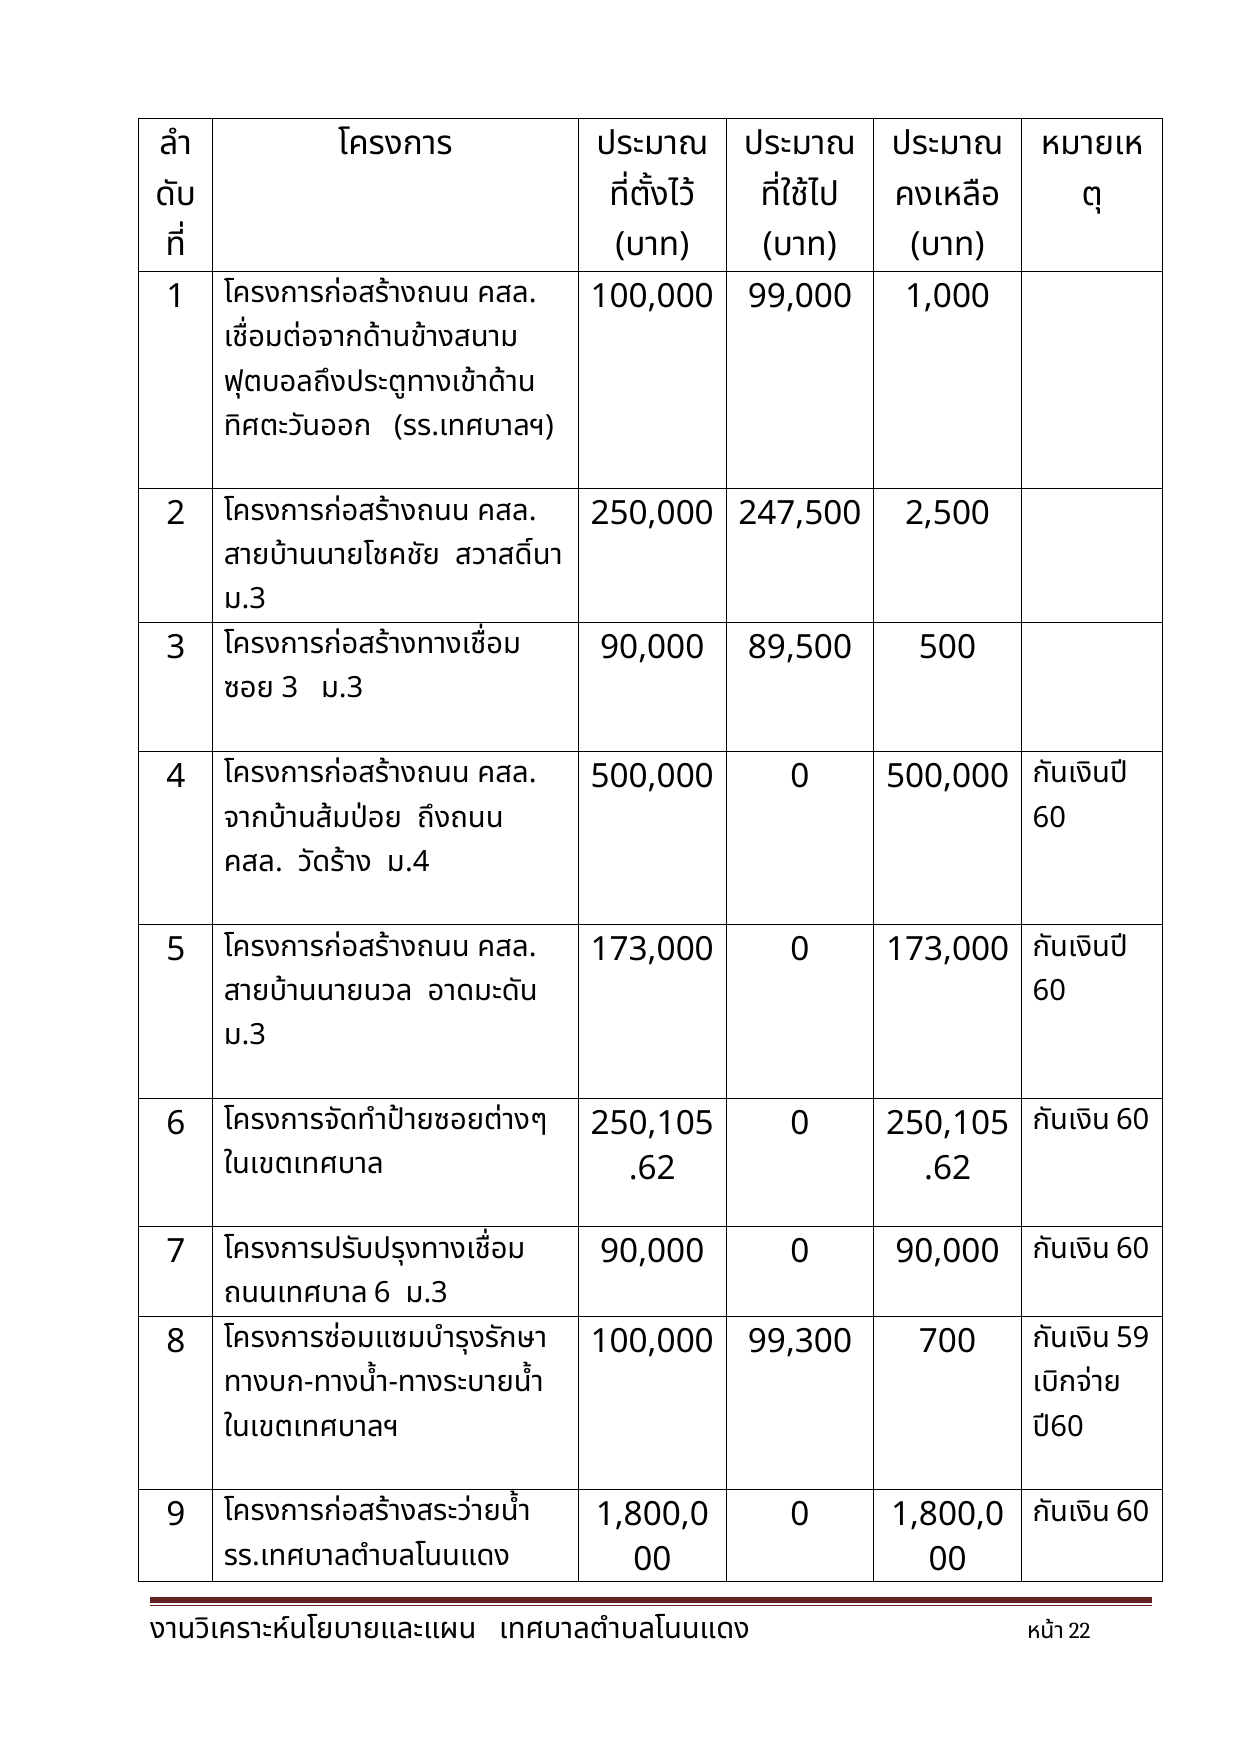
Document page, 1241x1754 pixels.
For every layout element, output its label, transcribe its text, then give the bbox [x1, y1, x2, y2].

table_cell 3 [139, 623, 212, 751]
table_cell 6 [139, 1099, 212, 1226]
table_cell 173,000 [874, 925, 1021, 1097]
table_cell 173,000 [579, 925, 726, 1097]
table_cell [1022, 623, 1162, 751]
table_cell 1,800,000 [874, 1490, 1021, 1581]
table_cell 0 [727, 925, 873, 1097]
table_cell โครงการก่อสร้างถนน คสล. สายบ้านนายนวล อาดมะดัน ม.3 [213, 925, 578, 1097]
table_cell 1,800,000 [579, 1490, 726, 1581]
table_cell โครงการก่อสร้างถนน คสล. สายบ้านนายโชคชัย สวาสดิ์นา ม.3 [213, 489, 578, 622]
table_cell 1,000 [874, 272, 1021, 488]
table_cell กันเงินปี 60 [1022, 925, 1162, 1097]
table_cell โครงการปรับปรุงทางเชื่อมถนนเทศบาล6 ม.3 [213, 1227, 578, 1316]
table_cell [1022, 489, 1162, 622]
table_cell 0 [727, 752, 873, 924]
table_cell โครงการก่อสร้างถนน คสล. เชื่อมต่อจากด้านข้างสนามฟุตบอลถึงประตูทางเข้าด้านทิศตะวันออก (รร.เทศบาลฯ) [213, 272, 578, 488]
table_cell 500,000 [874, 752, 1021, 924]
table_cell 100,000 [579, 272, 726, 488]
table_cell 250,105.62 [579, 1099, 726, 1226]
table_cell 89,500 [727, 623, 873, 751]
table_cell 500 [874, 623, 1021, 751]
table_cell 2 [139, 489, 212, 622]
table_cell 9 [139, 1490, 212, 1581]
table_cell 0 [727, 1099, 873, 1226]
table_cell 700 [874, 1317, 1021, 1489]
table_cell กันเงิน59 เบิกจ่ายปี60 [1022, 1317, 1162, 1489]
table_cell 2,500 [874, 489, 1021, 622]
table_cell กันเงิน60 [1022, 1227, 1162, 1316]
table_cell 90,000 [579, 1227, 726, 1316]
table_cell 0 [727, 1490, 873, 1581]
table_cell 4 [139, 752, 212, 924]
table_cell 250,000 [579, 489, 726, 622]
table_cell 8 [139, 1317, 212, 1489]
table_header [579, 119, 726, 271]
table_cell 90,000 [579, 623, 726, 751]
table_cell กันเงิน60 [1022, 1099, 1162, 1226]
table_cell 250,105.62 [874, 1099, 1021, 1226]
table_header หมายเหตุ [1022, 119, 1162, 271]
table_cell 100,000 [579, 1317, 726, 1489]
table_cell โครงการก่อสร้างทางเชื่อมซอย 3 ม.3 [213, 623, 578, 751]
table_cell โครงการซ่อมแซมบำรุงรักษาทางบก-ทางน้ำ-ทางระบายน้ำ ในเขตเทศบาลฯ [213, 1317, 578, 1489]
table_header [874, 119, 1021, 271]
table_cell 0 [727, 1227, 873, 1316]
table_cell 500,000 [579, 752, 726, 924]
table_cell 247,500 [727, 489, 873, 622]
table_cell กันเงิน60 [1022, 1490, 1162, 1581]
table_cell 7 [139, 1227, 212, 1316]
table_cell โครงการก่อสร้างสระว่ายน้ำ รร.เทศบาลตำบลโนนแดง [213, 1490, 578, 1581]
table_cell 1 [139, 272, 212, 488]
table_cell [1022, 272, 1162, 488]
table_header ลำดับที่ [139, 119, 212, 271]
table_cell 90,000 [874, 1227, 1021, 1316]
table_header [727, 119, 873, 271]
table_cell โครงการจัดทำป้ายซอยต่างๆในเขตเทศบาล [213, 1099, 578, 1226]
table_cell โครงการก่อสร้างถนน คสล. จากบ้านส้มป่อย ถึงถนน คสล. วัดร้าง ม.4 [213, 752, 578, 924]
table_header โครงการ [213, 119, 578, 271]
table_cell กันเงินปี 60 [1022, 752, 1162, 924]
table_cell 99,000 [727, 272, 873, 488]
table_cell 99,300 [727, 1317, 873, 1489]
table_cell 5 [139, 925, 212, 1097]
